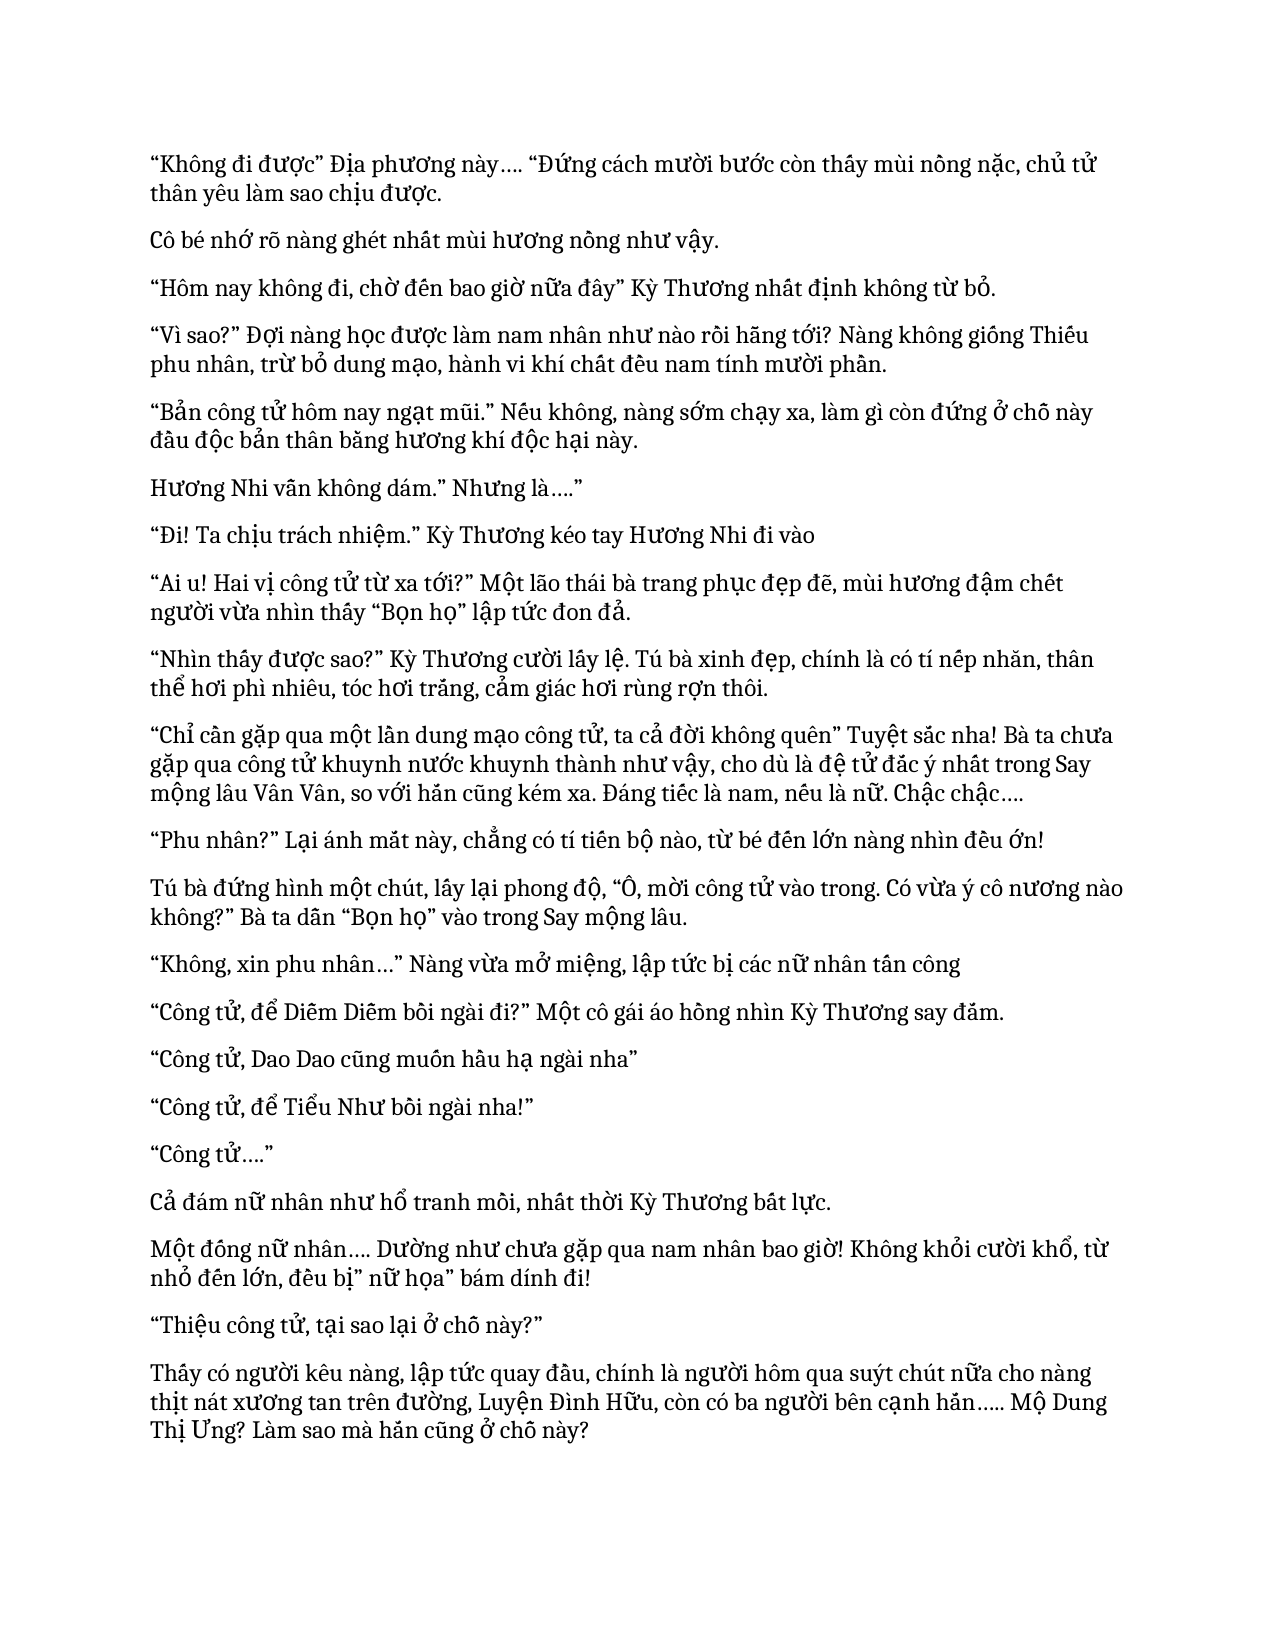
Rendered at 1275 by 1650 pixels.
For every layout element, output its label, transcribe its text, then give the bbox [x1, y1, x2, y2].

text Hương Nhi vẫn không dám.” Nhưng là….” [150, 474, 1125, 502]
text “Hôm nay không đi, chờ đến bao giờ nữa đây” Kỳ Thương nhất định không từ bỏ. [150, 274, 1125, 302]
text Cả đám nữ nhân như hổ tranh mồi, nhất thời Kỳ Thương bất lực. [150, 1187, 1125, 1216]
text Cô bé nhớ rõ nàng ghét nhất mùi hương nồng như vậy. [150, 226, 1125, 255]
text “Không, xin phu nhân…” Nàng vừa mở miệng, lập tức bị các nữ nhân tấn công [150, 950, 1125, 979]
text “Công tử….” [150, 1140, 1125, 1169]
text “Nhìn thấy được sao?” Kỳ Thương cười lấy lệ. Tú bà xinh đẹp, chính là có tí nếp nhăn, thân thể hơi phì nhiêu, tóc hơi trắng, cảm giác hơi rùng rợn thôi. [150, 645, 1125, 702]
text “Công tử, Dao Dao cũng muốn hầu hạ ngài nha” [150, 1045, 1125, 1074]
text “Phu nhân?” Lại ánh mắt này, chẳng có tí tiến bộ nào, từ bé đến lớn nàng nhìn đều ớn! [150, 826, 1125, 855]
text Một đống nữ nhân…. Dường như chưa gặp qua nam nhân bao giờ! Không khỏi cười khổ, từ nhỏ đến lớn, đều bị” nữ họa” bám dính đi! [150, 1235, 1125, 1292]
text “Vì sao?” Đợi nàng học được làm nam nhân như nào rồi hẵng tới? Nàng không giống Thiếu phu nhân, trừ bỏ dung mạo, hành vi khí chất đều nam tính mười phần. [150, 321, 1125, 379]
text “Đi! Ta chịu trách nhiệm.” Kỳ Thương kéo tay Hương Nhi đi vào [150, 521, 1125, 550]
text Tú bà đứng hình một chút, lấy lại phong độ, “Ô, mời công tử vào trong. Có vừa ý cô nương nào không?” Bà ta dẫn “Bọn họ” vào trong Say mộng lâu. [150, 874, 1125, 931]
text “Công tử, để Diễm Diễm bồi ngài đi?” Một cô gái áo hồng nhìn Kỳ Thương say đắm. [150, 997, 1125, 1026]
text Thấy có người kêu nàng, lập tức quay đầu, chính là người hôm qua suýt chút nữa cho nàng thịt nát xương tan trên đường, Luyện Đình Hữu, còn có ba người bên cạnh hắn….. Mộ Dung Thị Ưng? Làm sao mà hắn cũng ở chỗ này? [150, 1359, 1125, 1445]
text “Thiệu công tử, tại sao lại ở chỗ này?” [150, 1311, 1125, 1340]
text “Chỉ cần gặp qua một lần dung mạo công tử, ta cả đời không quên” Tuyệt sắc nha! Bà ta chưa gặp qua công tử khuynh nước khuynh thành như vậy, cho dù là đệ tử đắc ý nhất trong Say mộng lâu Vân Vân, so với hắn cũng kém xa. Đáng tiếc là nam, nếu là nữ. Chậc chậc…. [150, 721, 1125, 807]
text “Công tử, để Tiểu Như bồi ngài nha!” [150, 1092, 1125, 1121]
text “Không đi được” Địa phương này…. “Đứng cách mười bước còn thấy mùi nồng nặc, chủ tử thân yêu làm sao chịu được. [150, 150, 1125, 207]
text “Bản công tử hôm nay ngạt mũi.” Nếu không, nàng sớm chạy xa, làm gì còn đứng ở chỗ này đầu độc bản thân bằng hương khí độc hại này. [150, 397, 1125, 455]
text “Ai u! Hai vị công tử từ xa tới?” Một lão thái bà trang phục đẹp đẽ, mùi hương đậm chết người vừa nhìn thấy “Bọn họ” lập tức đon đả. [150, 569, 1125, 626]
